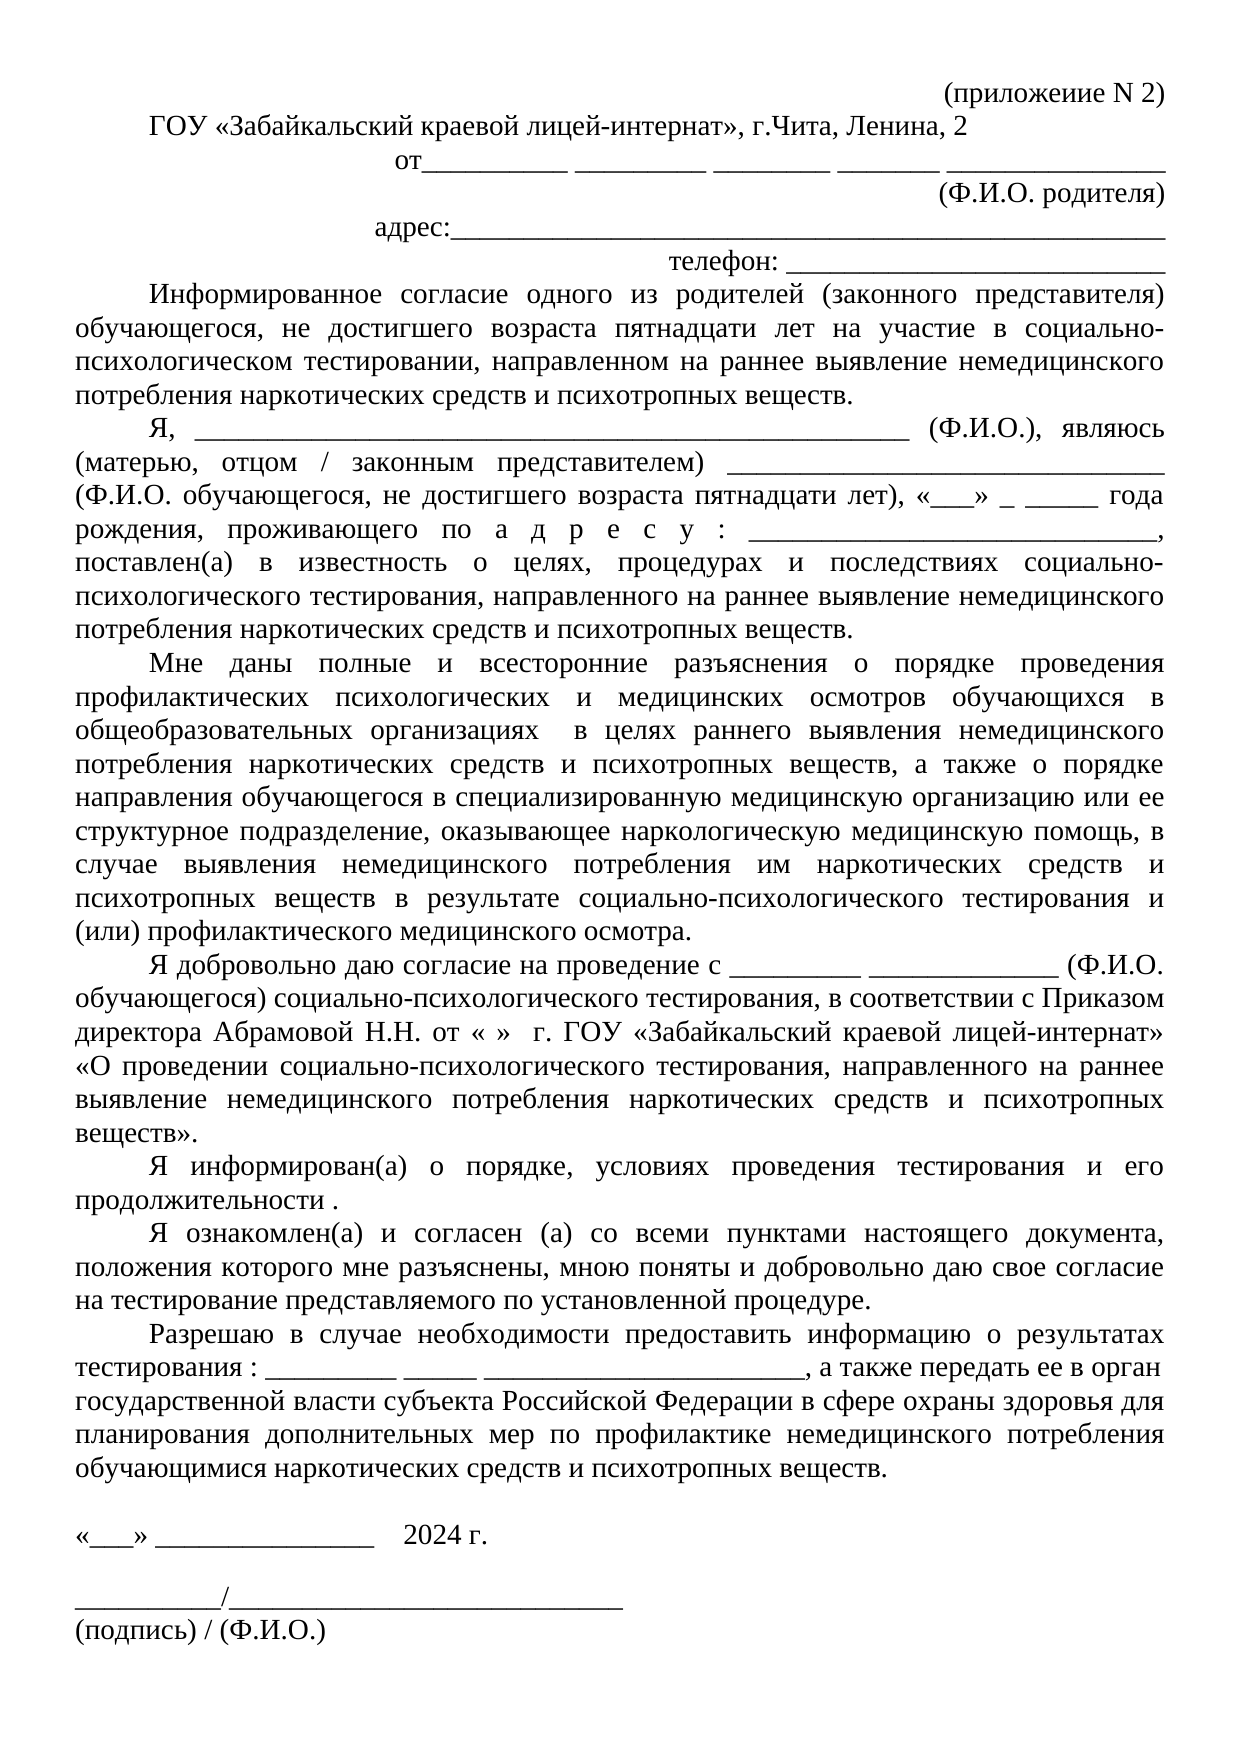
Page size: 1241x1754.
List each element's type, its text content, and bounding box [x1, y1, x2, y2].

text телефон: __________________________ [75, 243, 1165, 276]
text ГОУ «Забайкальский краевой лицей-интернат», г.Чита, Ленина, 2 [75, 108, 1165, 142]
text Я информирован(а) о порядке, условиях проведения тестирования и его продолжительности . [75, 1148, 1165, 1215]
text Мне даны полные и всесторонние разъяснения о порядке проведения профилактических психологических и медицинских осмотров обучающихся в общеобразовательных организациях в целях раннего выявления немедицинского потребления наркотических средств и психотропных веществ, а также о порядке направления обучающегося в специализированную медицинскую организацию или ее структурное подразделение, оказывающее наркологическую медицинскую помощь, в случае выявления немедицинского потребления им наркотических средств и психотропных веществ в результате социально-психологического тестирования и (или) профилактического медицинского осмотра. [75, 645, 1165, 947]
text (подпись) / (Ф.И.О.) [75, 1612, 1165, 1646]
text от__________ _________ ________ _______ _______________ [75, 142, 1165, 176]
text __________/___________________________ [75, 1579, 1165, 1612]
text (Ф.И.О. родителя) [75, 176, 1165, 209]
text «___» _______________ 2024 г. [75, 1517, 1165, 1551]
text Разрешаю в случае необходимости предоставить информацию о результатах тестирования : _________ _____ ______________________, а также передать ее в орган [75, 1316, 1165, 1383]
text Я ознакомлен(а) и согласен (а) со всеми пунктами настоящего документа, положения которого мне разъяснены, мною поняты и добровольно даю свое согласие на тестирование представляемого по установленной процедуре. [75, 1215, 1165, 1316]
text Я, _________________________________________________ (Ф.И.О.), являюсь (матерью, отцом / законным представителем) ______________________________ (Ф.И.О. обучающегося, не достигшего возраста пятнадцати лет), «___» _ _____ года рождения, проживающего по а д р е с у : ____________________________, поставлен(а) в известность о целях, процедурах и последствиях социально- психологического тестирования, направленного на раннее выявление немедицинского потребления наркотических средств и психотропных веществ. [75, 410, 1165, 645]
text Я добровольно даю согласие на проведение с _________ _____________ (Ф.И.О. обучающегося) социально-психологического тестирования, в соответствии с Приказом директора Абрамовой Н.Н. от « » г. ГОУ «Забайкальский краевой лицей-интернат» «О проведении социально-психологического тестирования, направленного на раннее выявление немедицинского потребления наркотических средств и психотропных веществ». [75, 947, 1165, 1148]
text государственной власти субъекта Российской Федерации в сфере охраны здоровья для планирования дополнительных мер по профилактике немедицинского потребления обучающимися наркотических средств и психотропных веществ. [75, 1383, 1165, 1484]
text адрес:_________________________________________________ [75, 209, 1165, 243]
text (приложеиие N 2) [75, 75, 1165, 108]
text Информированное согласие одного из родителей (законного представителя) обучающегося, не достигшего возраста пятнадцати лет на участие в социально-психологическом тестировании, направленном на раннее выявление немедицинского потребления наркотических средств и психотропных веществ. [75, 276, 1165, 410]
